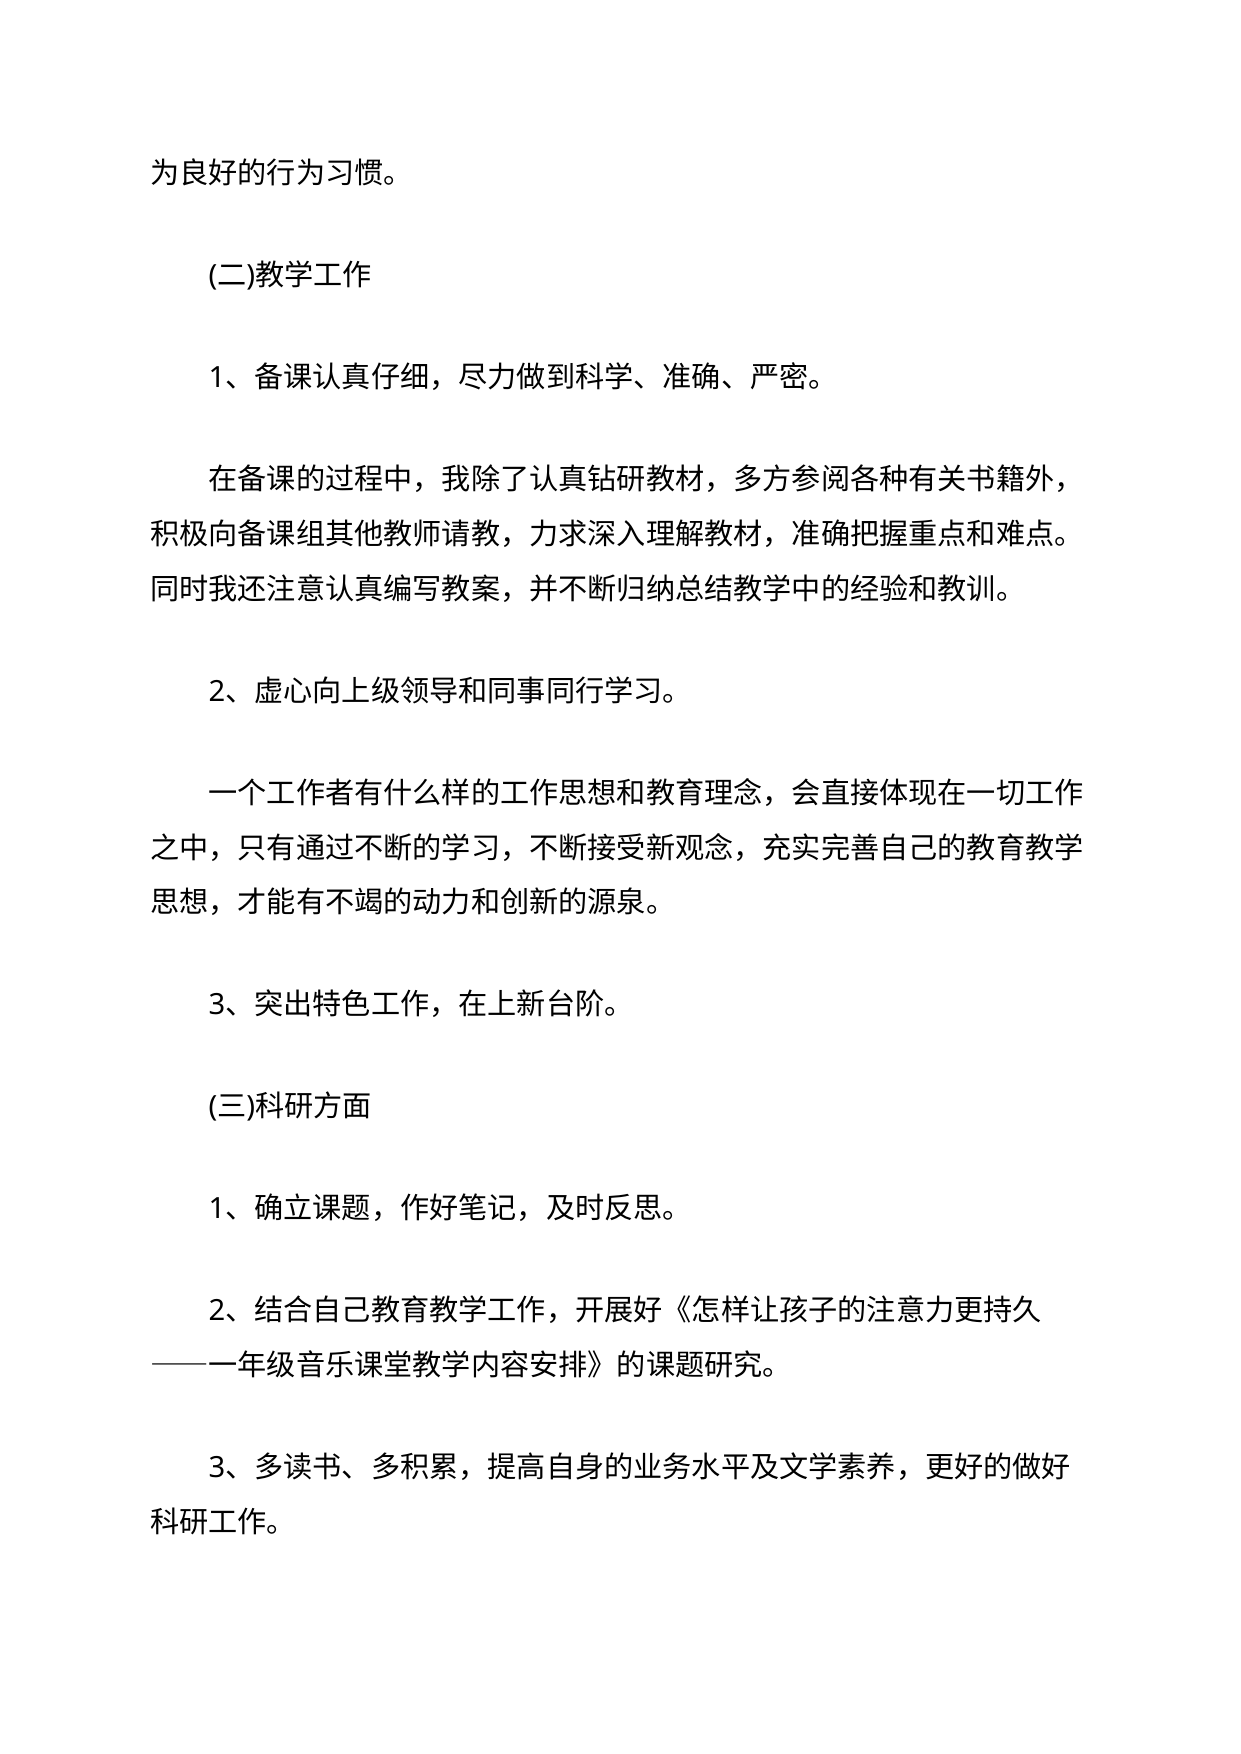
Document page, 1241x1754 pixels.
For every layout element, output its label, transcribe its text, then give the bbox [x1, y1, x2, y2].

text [150, 150, 1090, 192]
text 1、备课认真仔细，尽力做到科学、准确、严密。 [150, 354, 1090, 396]
text 在备课的过程中，我除了认真钻研教材，多方参阅各种有关书籍外，积极向备课组其他教师请教，力求深入理解教材，准确把握重点和难点。同时我还注意认真编写教案，并不断归纳总结教学中的经验和教训。 [150, 456, 1090, 608]
text (二)教学工作 [150, 252, 1090, 294]
text (三)科研方面 [150, 1083, 1090, 1125]
text 3、多读书、多积累，提高自身的业务水平及文学素养，更好的做好科研工作。 [150, 1443, 1090, 1541]
text 3、突出特色工作，在上新台阶。 [150, 981, 1090, 1023]
text 2、虚心向上级领导和同事同行学习。 [150, 667, 1090, 710]
text 一个工作者有什么样的工作思想和教育理念，会直接体现在一切工作之中，只有通过不断的学习，不断接受新观念，充实完善自己的教育教学思想，才能有不竭的动力和创新的源泉。 [150, 769, 1090, 921]
text 2、结合自己教育教学工作，开展好《怎样让孩子的注意力更持久——一年级音乐课堂教学内容安排》的课题研究。 [150, 1287, 1090, 1384]
text 1、确立课题，作好笔记，及时反思。 [150, 1185, 1090, 1227]
